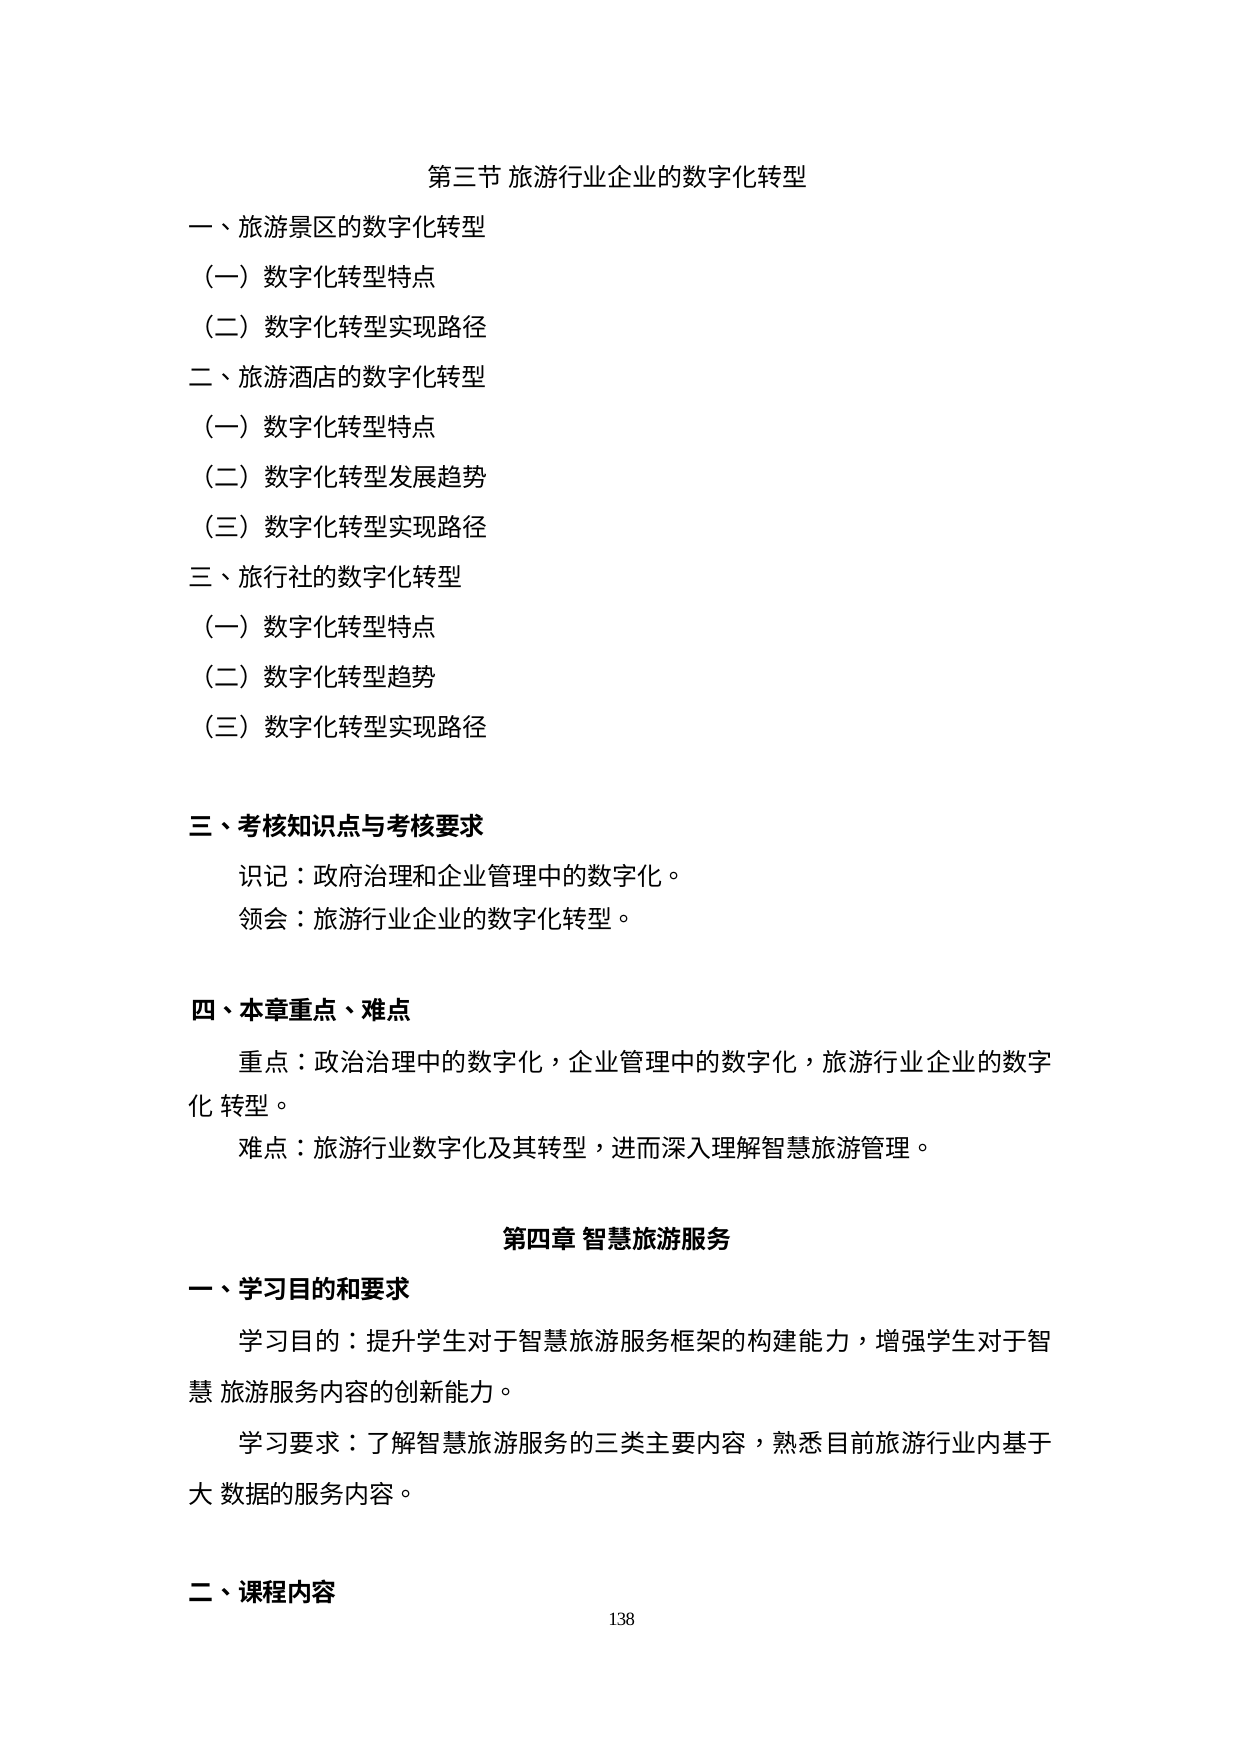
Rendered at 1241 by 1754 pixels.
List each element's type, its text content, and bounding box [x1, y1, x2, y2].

text （二）数字化转型趋势 [189, 662, 1054, 693]
text 三、旅行社的数字化转型 [188, 562, 1054, 593]
text 难点：旅游行业数字化及其转型，进而深入理解智慧旅游管理。 [238, 1132, 1054, 1163]
text 识记：政府治理和企业管理中的数字化。 [238, 860, 1054, 891]
text 一、学习目的和要求 [189, 1274, 1054, 1305]
text （二）数字化转型实现路径 [189, 312, 1054, 343]
text 一、旅游景区的数字化转型 [189, 212, 1054, 243]
text （一）数字化转型特点 [189, 412, 1054, 443]
text 二、课程内容 [189, 1577, 1054, 1608]
text （三）数字化转型实现路径 [189, 512, 1054, 543]
text 第三节 旅游行业企业的数字化转型 [427, 162, 1054, 193]
text 第四章 智慧旅游服务 [502, 1224, 1054, 1254]
text （三）数字化转型实现路径 [189, 712, 1054, 743]
text 二、旅游酒店的数字化转型 [189, 362, 1054, 393]
text 领会：旅游行业企业的数字化转型。 [238, 903, 1054, 934]
text 三、考核知识点与考核要求 [188, 811, 1054, 841]
text （一）数字化转型特点 [189, 262, 1054, 293]
text 学习要求：了解智慧旅游服务的三类主要内容，熟悉目前旅游行业内基于大 数据的服务内容。 [188, 1426, 1053, 1511]
text （一）数字化转型特点 [189, 612, 1054, 643]
text 重点：政治治理中的数字化，企业管理中的数字化，旅游行业企业的数字化 转型。 [188, 1045, 1053, 1123]
text （二）数字化转型发展趋势 [189, 462, 1054, 493]
text 学习目的：提升学生对于智慧旅游服务框架的构建能力，增强学生对于智慧 旅游服务内容的创新能力。 [188, 1324, 1053, 1409]
text 四、本章重点、难点 [191, 995, 1054, 1026]
